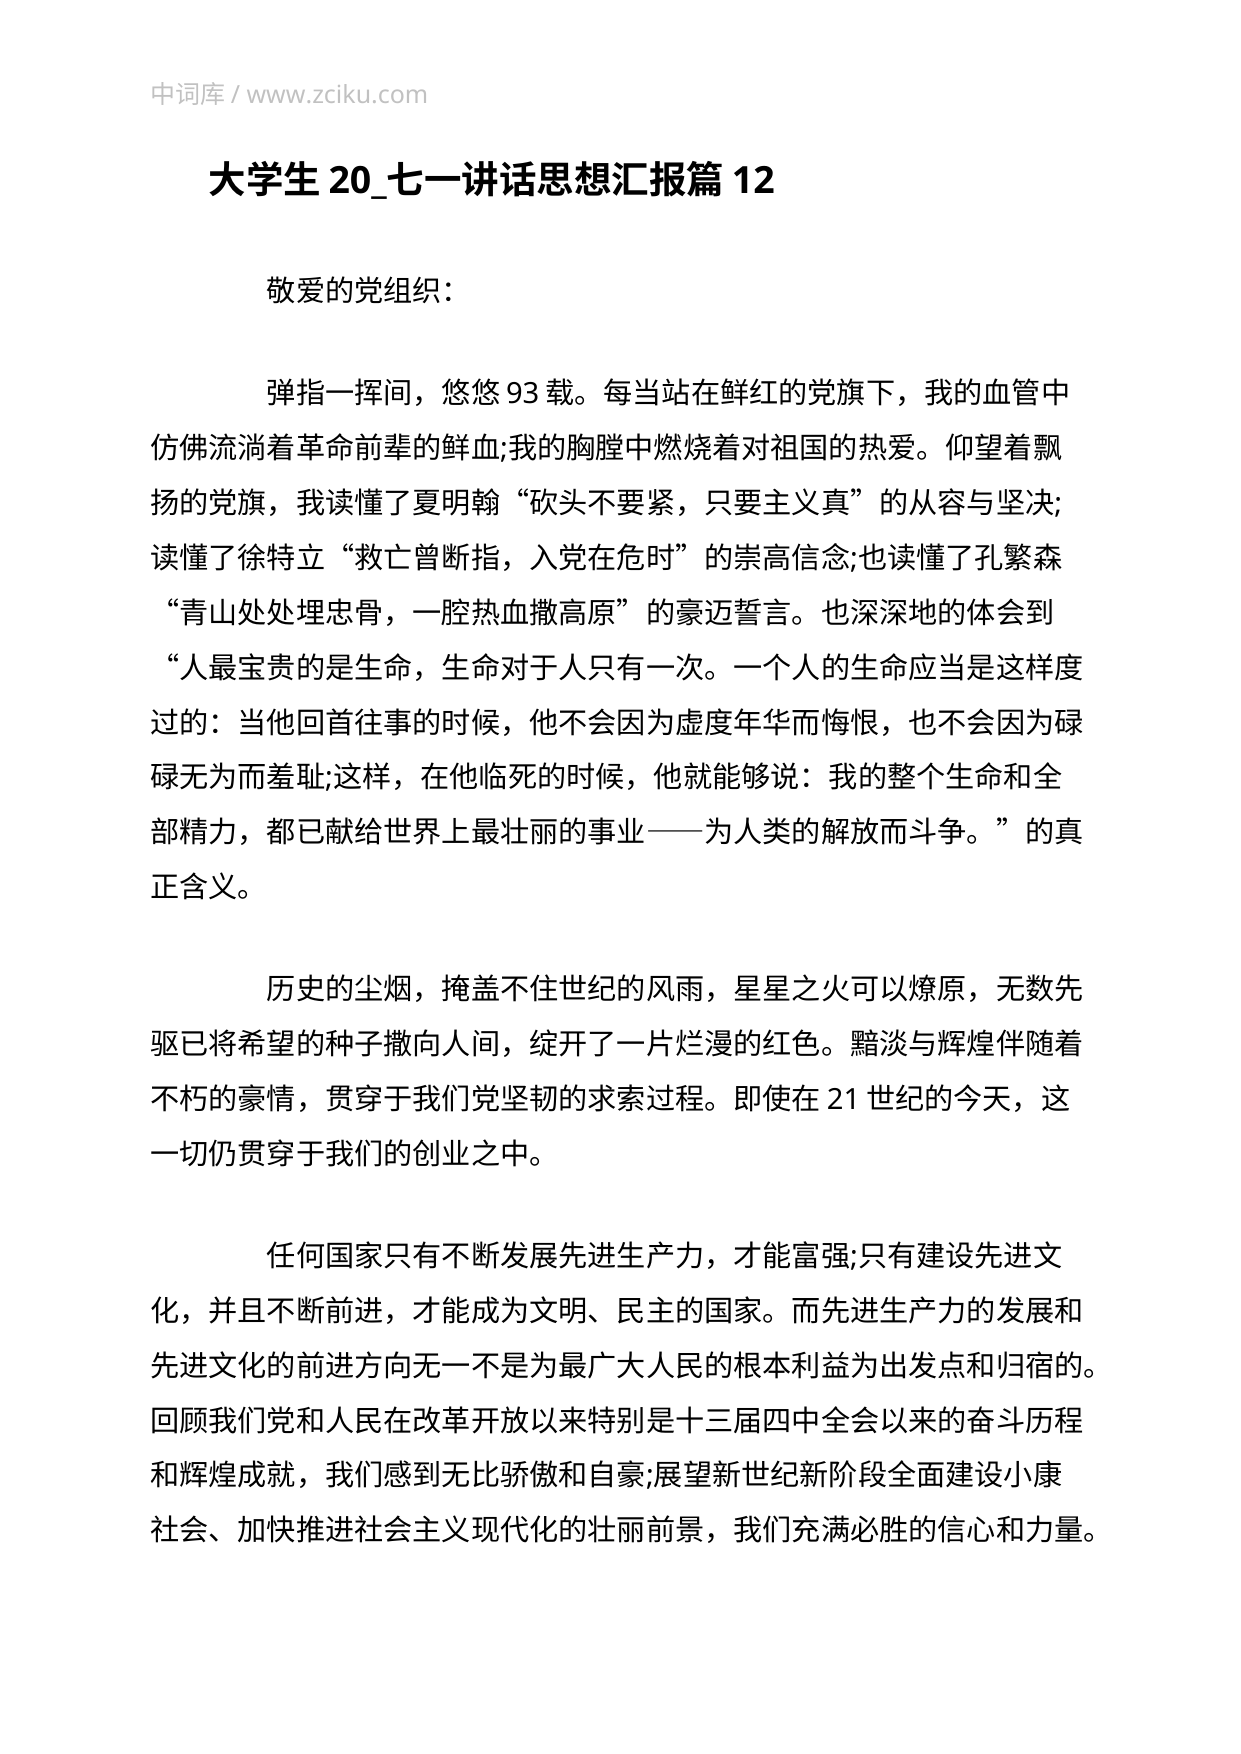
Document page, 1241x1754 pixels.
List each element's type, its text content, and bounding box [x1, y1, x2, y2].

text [150, 1232, 1090, 1549]
text 敬爱的党组织： [150, 268, 1090, 310]
text 历史的尘烟，掩盖不住世纪的风雨，星星之火可以燎原，无数先驱已将希望的种子撒向人间，绽开了一片烂漫的红色。黯淡与辉煌伴随着不朽的豪情，贯穿于我们党坚韧的求索过程。即使在21世纪的今天，这一切仍贯穿于我们的创业之中。 [150, 966, 1090, 1173]
text 大学生20_七一讲话思想汇报篇12 [150, 150, 1090, 204]
text 弹指一挥间，悠悠93载。每当站在鲜红的党旗下，我的血管中仿佛流淌着革命前辈的鲜血;我的胸膛中燃烧着对祖国的热爱。仰望着飘扬的党旗，我读懂了夏明翰“砍头不要紧，只要主义真”的从容与坚决;读懂了徐特立“救亡曾断指，入党在危时”的崇高信念;也读懂了孔繁森“青山处处埋忠骨，一腔热血撒高原”的豪迈誓言。也深深地的体会到“人最宝贵的是生命，生命对于人只有一次。一个人的生命应当是这样度过的：当他回首往事的时候，他不会因为虚度年华而悔恨，也不会因为碌碌无为而羞耻;这样，在他临死的时候，他就能够说：我的整个生命和全部精力，都已献给世界上最壮丽的事业――为人类的解放而斗争。”的真正含义。 [150, 369, 1090, 906]
